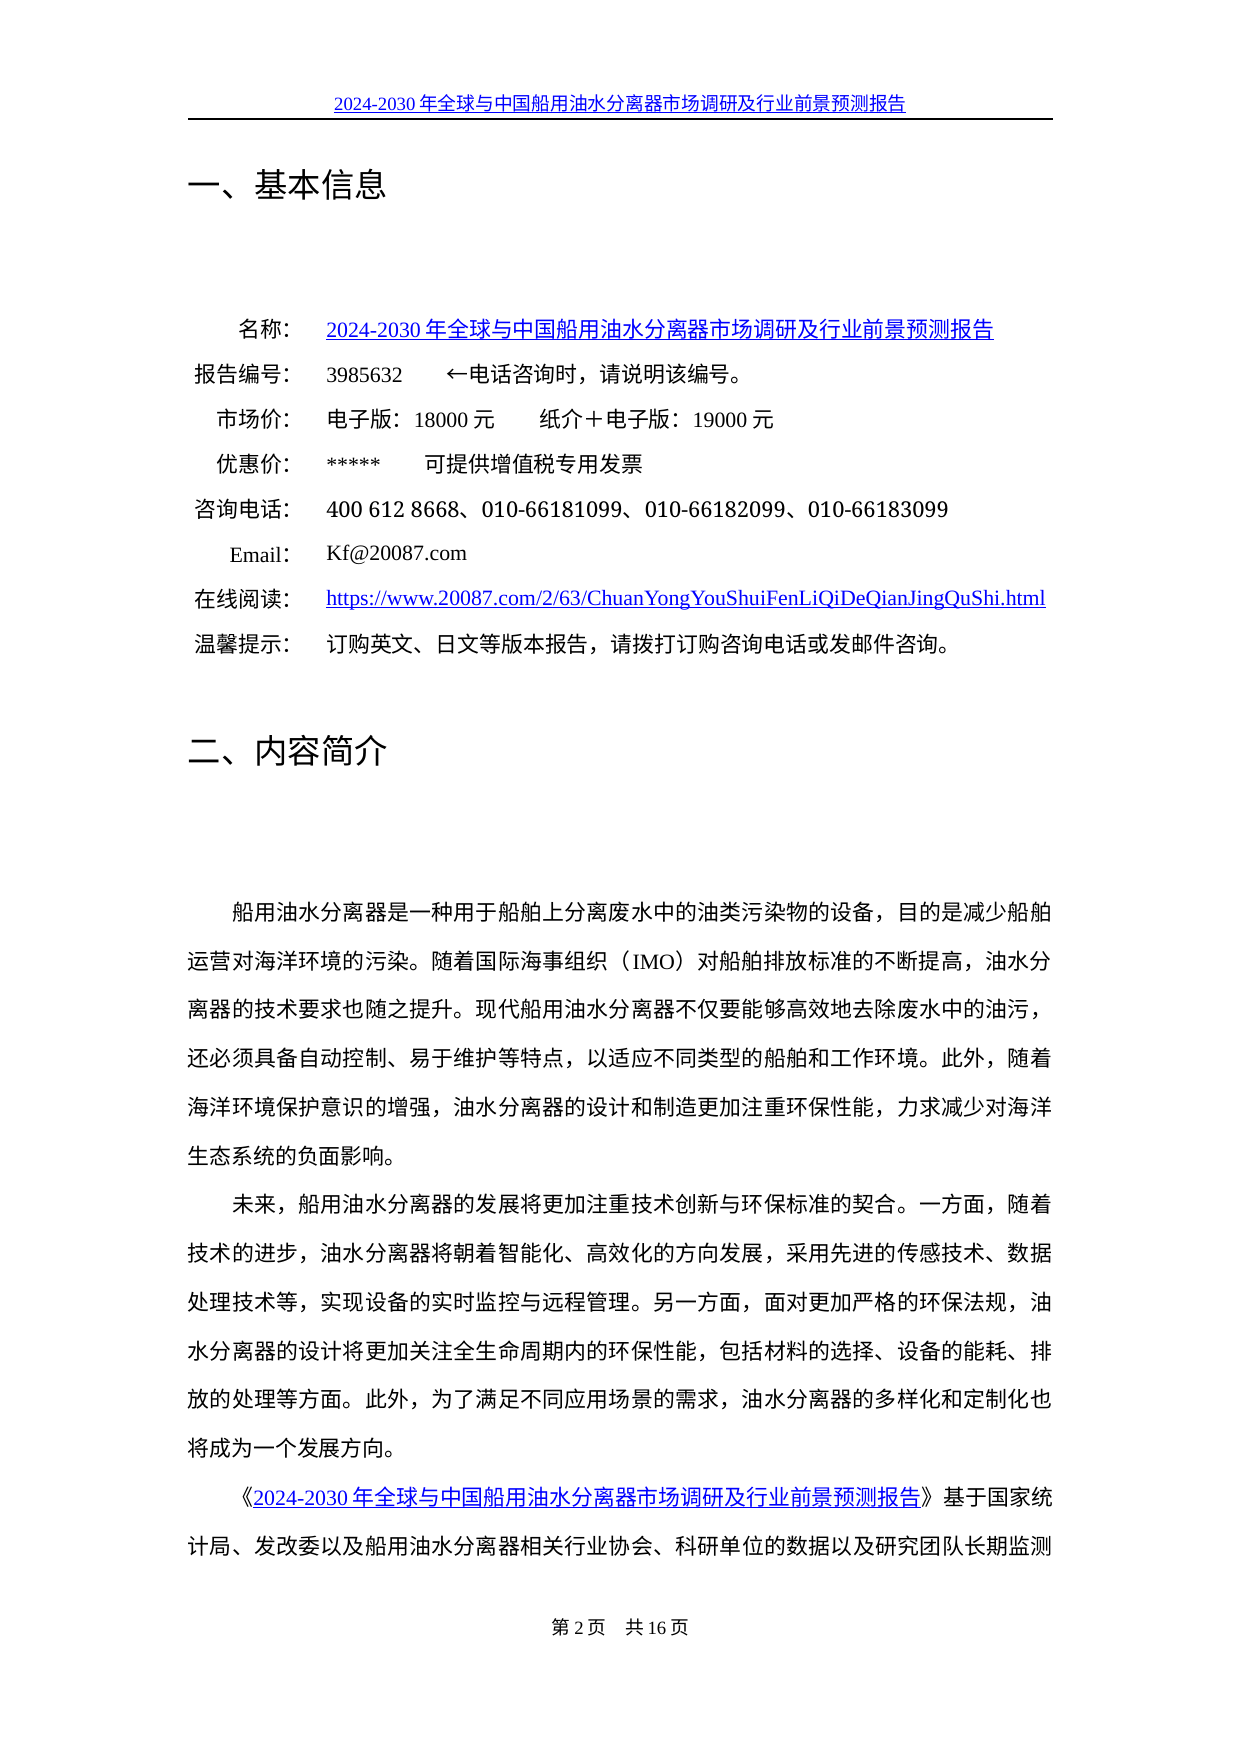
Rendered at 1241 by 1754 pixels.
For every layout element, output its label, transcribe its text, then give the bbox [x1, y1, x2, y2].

table_cell ***** 可提供增值税专用发票 [315, 447, 1073, 492]
title 一、基本信息 [187, 150, 1053, 215]
table_cell 温馨提示： [167, 627, 315, 672]
table_cell 3985632 ←电话咨询时，请说明该编号。 [315, 357, 1073, 402]
table_cell 报告编号： [167, 357, 315, 402]
table_cell 咨询电话： [167, 492, 315, 537]
table_cell 优惠价： [167, 447, 315, 492]
table_cell 订购英文、日文等版本报告，请拨打订购咨询电话或发邮件咨询。 [315, 627, 1073, 672]
table_cell 在线阅读： [167, 582, 315, 627]
table_header 名称： [167, 312, 315, 357]
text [187, 894, 1053, 1561]
table_cell 400 612 8668、010-66181099、010-66182099、010-66183099 [315, 492, 1073, 537]
table_cell 市场价： [167, 402, 315, 447]
table_header 2024-2030年全球与中国船用油水分离器市场调研及行业前景预测报告 [315, 312, 1073, 357]
table_cell Kf@20087.com [315, 537, 1073, 582]
table_cell Email： [167, 537, 315, 582]
title 二、内容简介 [187, 717, 1053, 782]
table_cell [315, 582, 1073, 627]
table_cell 电子版：18000 元 纸介＋电子版：19000 元 [315, 402, 1073, 447]
